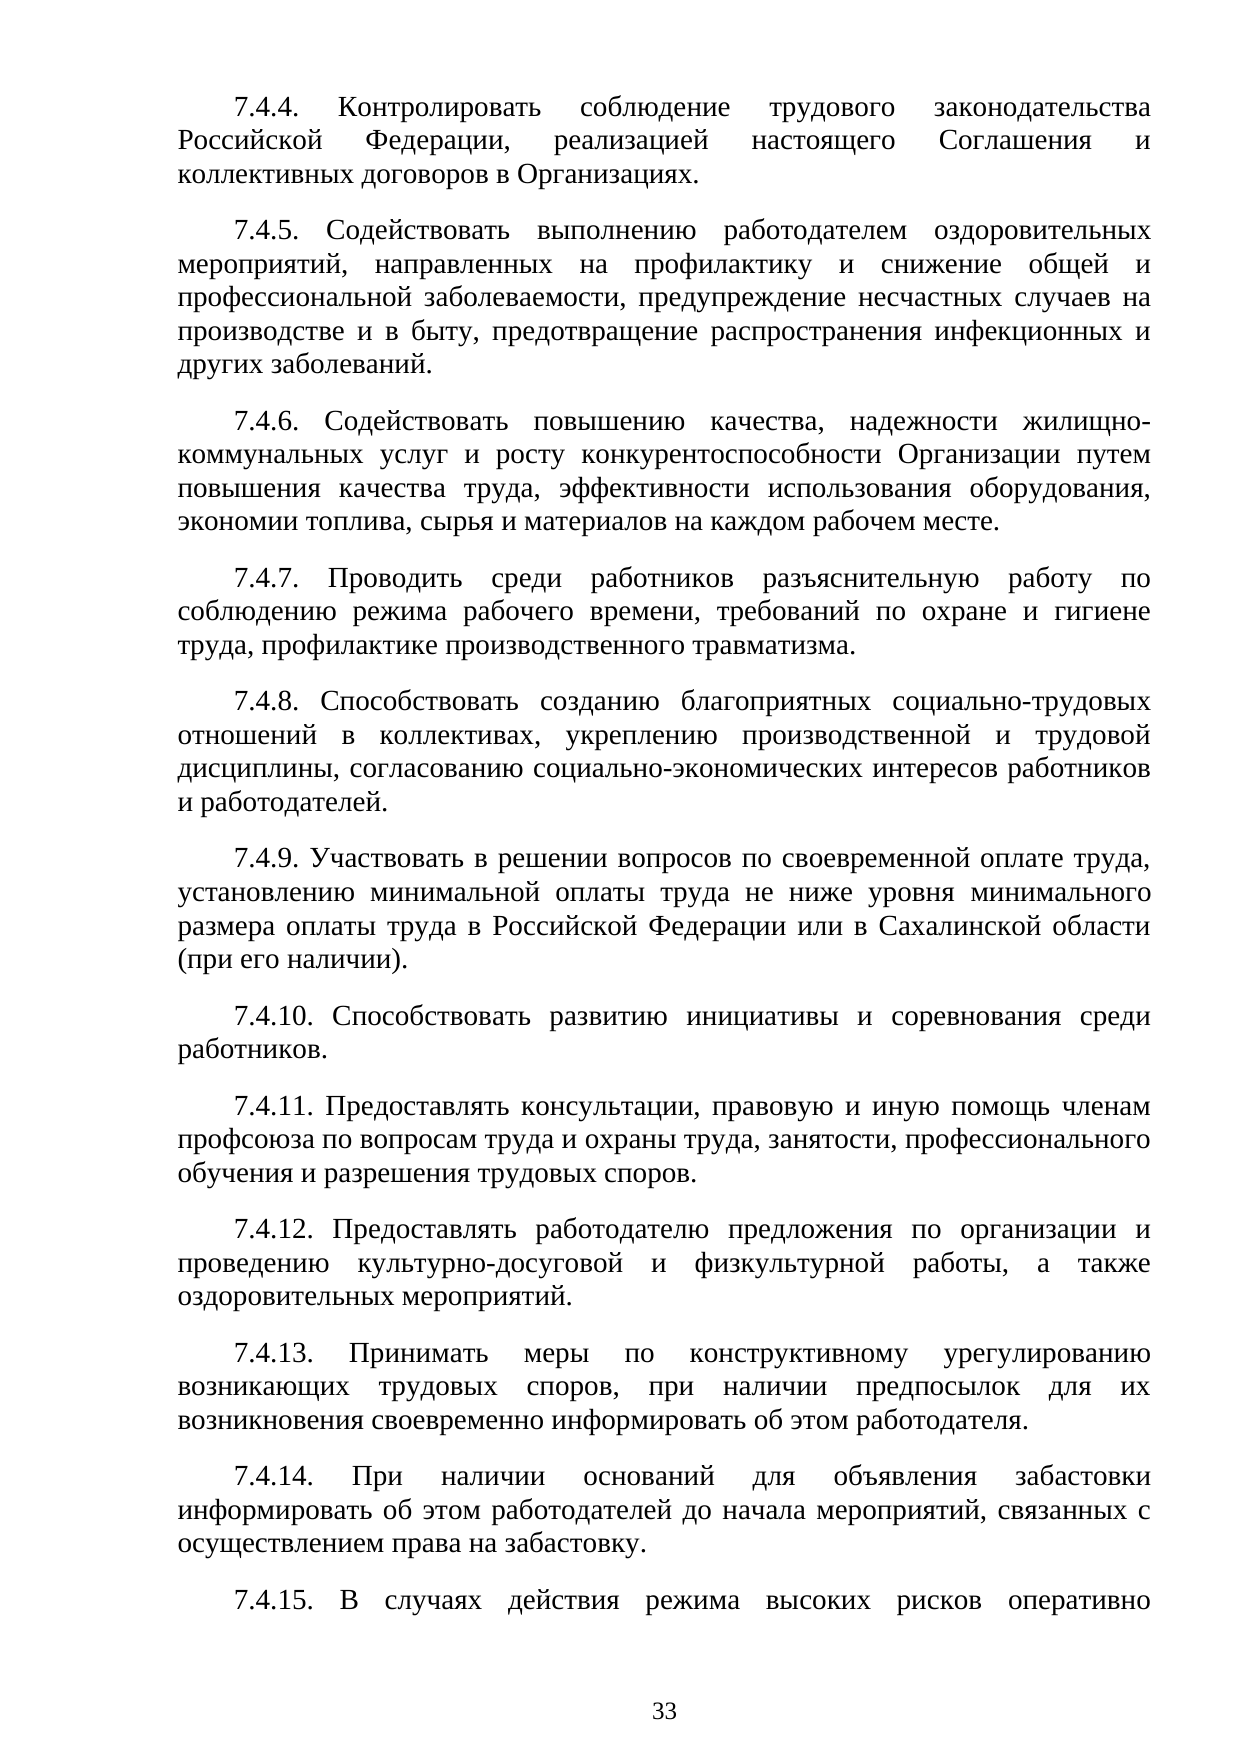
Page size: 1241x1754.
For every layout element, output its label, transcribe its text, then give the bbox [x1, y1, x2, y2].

text 7.4.7. Проводить среди работников разъяснительную работу по соблюдению режима рабочего времени, требований по охране и гигиене труда, профилактике производственного травматизма. [177, 560, 1152, 661]
text 7.4.6. Содействовать повышению качества, надежности жилищно-коммунальных услуг и росту конкурентоспособности Организации путем повышения качества труда, эффективности использования оборудования, экономии топлива, сырья и материалов на каждом рабочем месте. [177, 403, 1152, 537]
text 7.4.5. Содействовать выполнению работодателем оздоровительных мероприятий, направленных на профилактику и снижение общей и профессиональной заболеваемости, предупреждение несчастных случаев на производстве и в быту, предотвращение распространения инфекционных и других заболеваний. [177, 212, 1152, 380]
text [177, 1582, 1152, 1615]
text 7.4.10. Способствовать развитию инициативы и соревнования среди работников. [177, 998, 1152, 1065]
text 7.4.9. Участвовать в решении вопросов по своевременной оплате труда, установлению минимальной оплаты труда не ниже уровня минимального размера оплаты труда в Российской Федерации или в Сахалинской области (при его наличии). [177, 841, 1152, 975]
text 7.4.13. Принимать меры по конструктивному урегулированию возникающих трудовых споров, при наличии предпосылок для их возникновения своевременно информировать об этом работодателя. [177, 1335, 1152, 1435]
text 7.4.11. Предоставлять консультации, правовую и иную помощь членам профсоюза по вопросам труда и охраны труда, занятости, профессионального обучения и разрешения трудовых споров. [177, 1088, 1152, 1188]
text 7.4.12. Предоставлять работодателю предложения по организации и проведению культурно-досуговой и физкультурной работы, а также оздоровительных мероприятий. [177, 1211, 1152, 1312]
text 7.4.14. При наличии оснований для объявления забастовки информировать об этом работодателей до начала мероприятий, связанных с осуществлением права на забастовку. [177, 1458, 1152, 1559]
text 7.4.8. Способствовать созданию благоприятных социально-трудовых отношений в коллективах, укреплению производственной и трудовой дисциплины, согласованию социально-экономических интересов работников и работодателей. [177, 683, 1152, 818]
text 7.4.4. Контролировать соблюдение трудового законодательства Российской Федерации, реализацией настоящего Соглашения и коллективных договоров в Организациях. [177, 89, 1152, 189]
